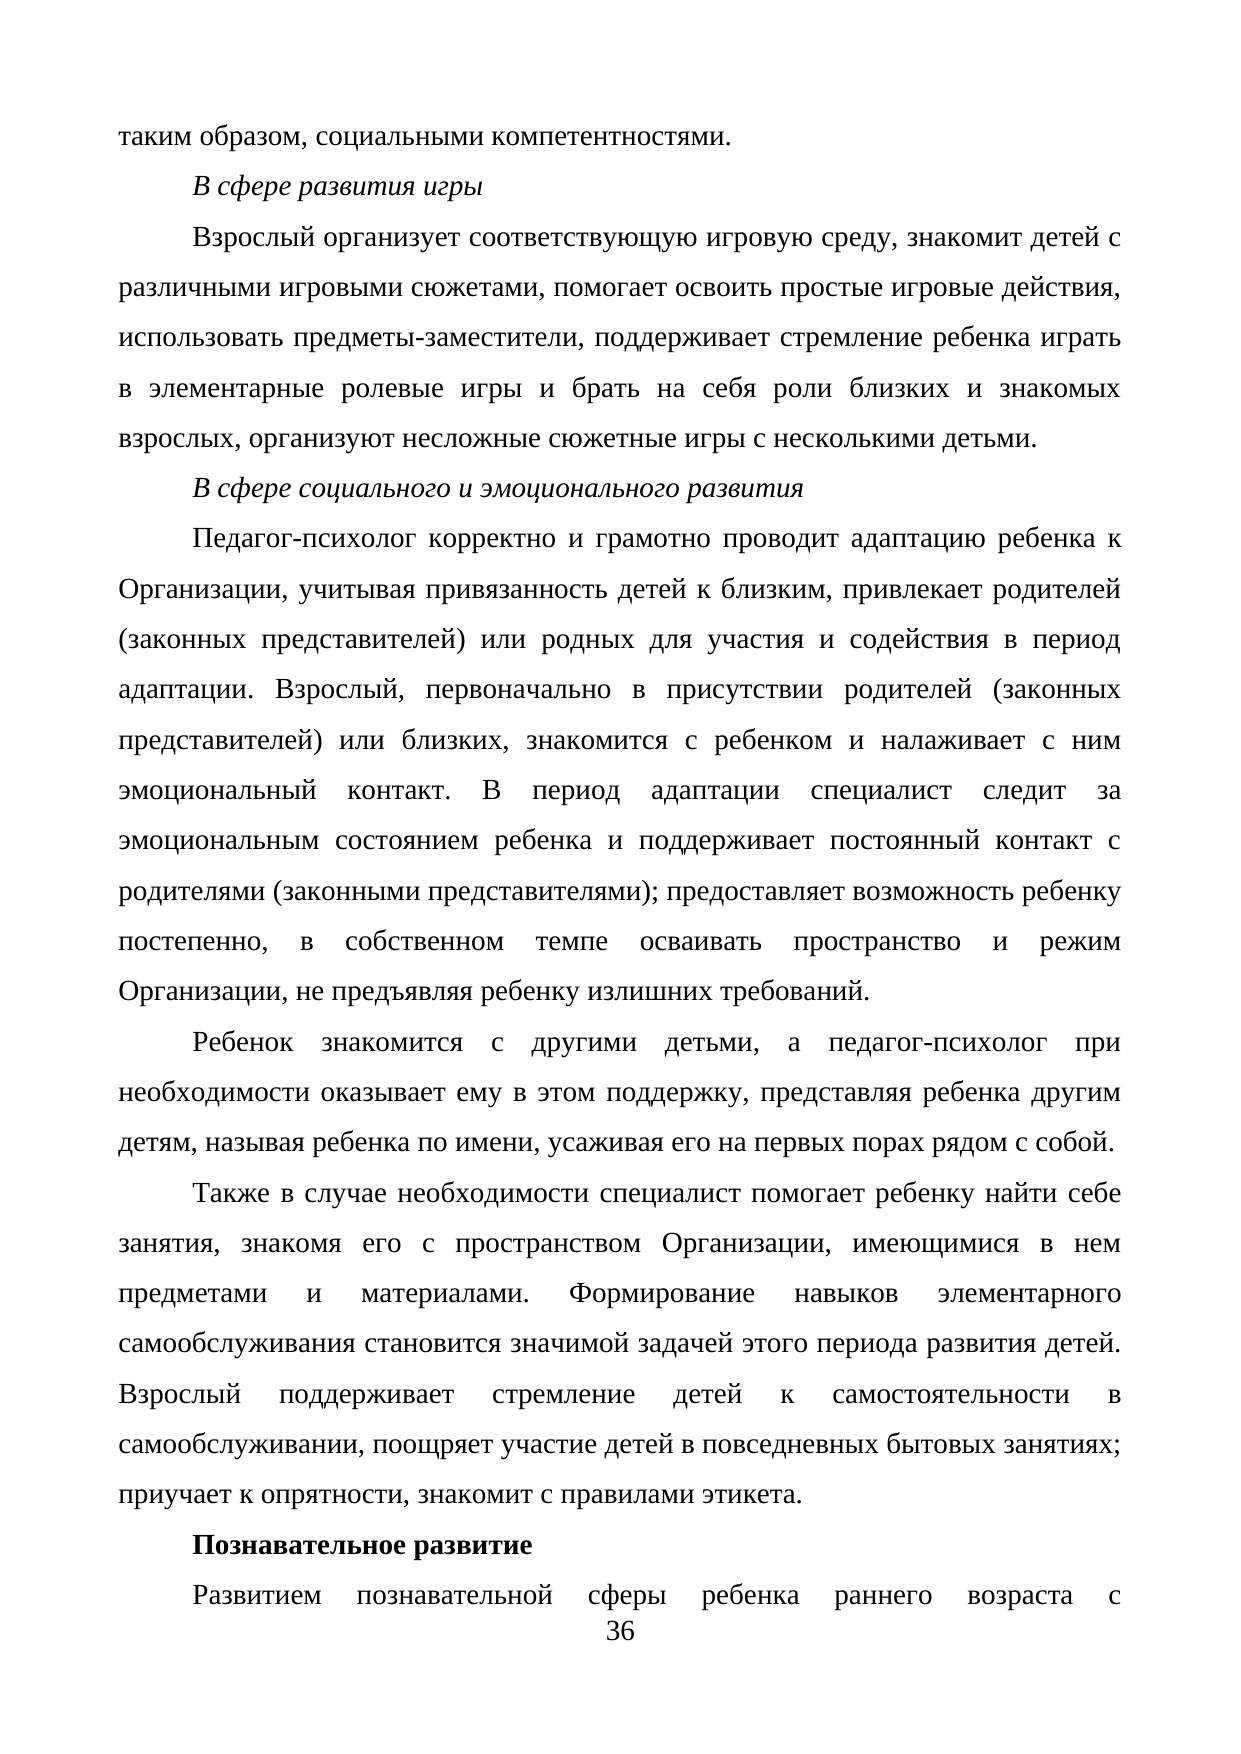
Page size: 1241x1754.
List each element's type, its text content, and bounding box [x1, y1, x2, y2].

text Познавательное развитие [118, 1527, 1122, 1560]
text В сфере развития игры [118, 168, 1122, 202]
text Также в случае необходимости специалист помогает ребенку найти себе занятия, знакомя его с пространством Организации, имеющимися в нем предметами и материалами. Формирование навыков элементарного самообслуживания становится значимой задачей этого периода развития детей. Взрослый поддерживает стремление детей к самостоятельности в самообслуживании, поощряет участие детей в повседневных бытовых занятиях; приучает к опрятности, знакомит с правилами этикета. [118, 1175, 1122, 1510]
text В сфере социального и эмоционального развития [118, 470, 1122, 504]
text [118, 118, 1122, 152]
text Взрослый организует соответствующую игровую среду, знакомит детей с различными игровыми сюжетами, помогает освоить простые игровые действия, использовать предметы-заместители, поддерживает стремление ребенка играть в элементарные ролевые игры и брать на себя роли близких и знакомых взрослых, организуют несложные сюжетные игры с несколькими детьми. [118, 219, 1122, 453]
text Ребенок знакомится с другими детьми, а педагог-психолог при необходимости оказывает ему в этом поддержку, представляя ребенка другим детям, называя ребенка по имени, усаживая его на первых порах рядом с собой. [118, 1024, 1122, 1158]
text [118, 1577, 1122, 1611]
text Педагог-психолог корректно и грамотно проводит адаптацию ребенка к Организации, учитывая привязанность детей к близким, привлекает родителей (законных представителей) или родных для участия и содействия в период адаптации. Взрослый, первоначально в присутствии родителей (законных представителей) или близких, знакомится с ребенком и налаживает с ним эмоциональный контакт. В период адаптации специалист следит за эмоциональным состоянием ребенка и поддерживает постоянный контакт с родителями (законными представителями); предоставляет возможность ребенку постепенно, в собственном темпе осваивать пространство и режим Организации, не предъявляя ребенку излишних требований. [118, 521, 1122, 1007]
